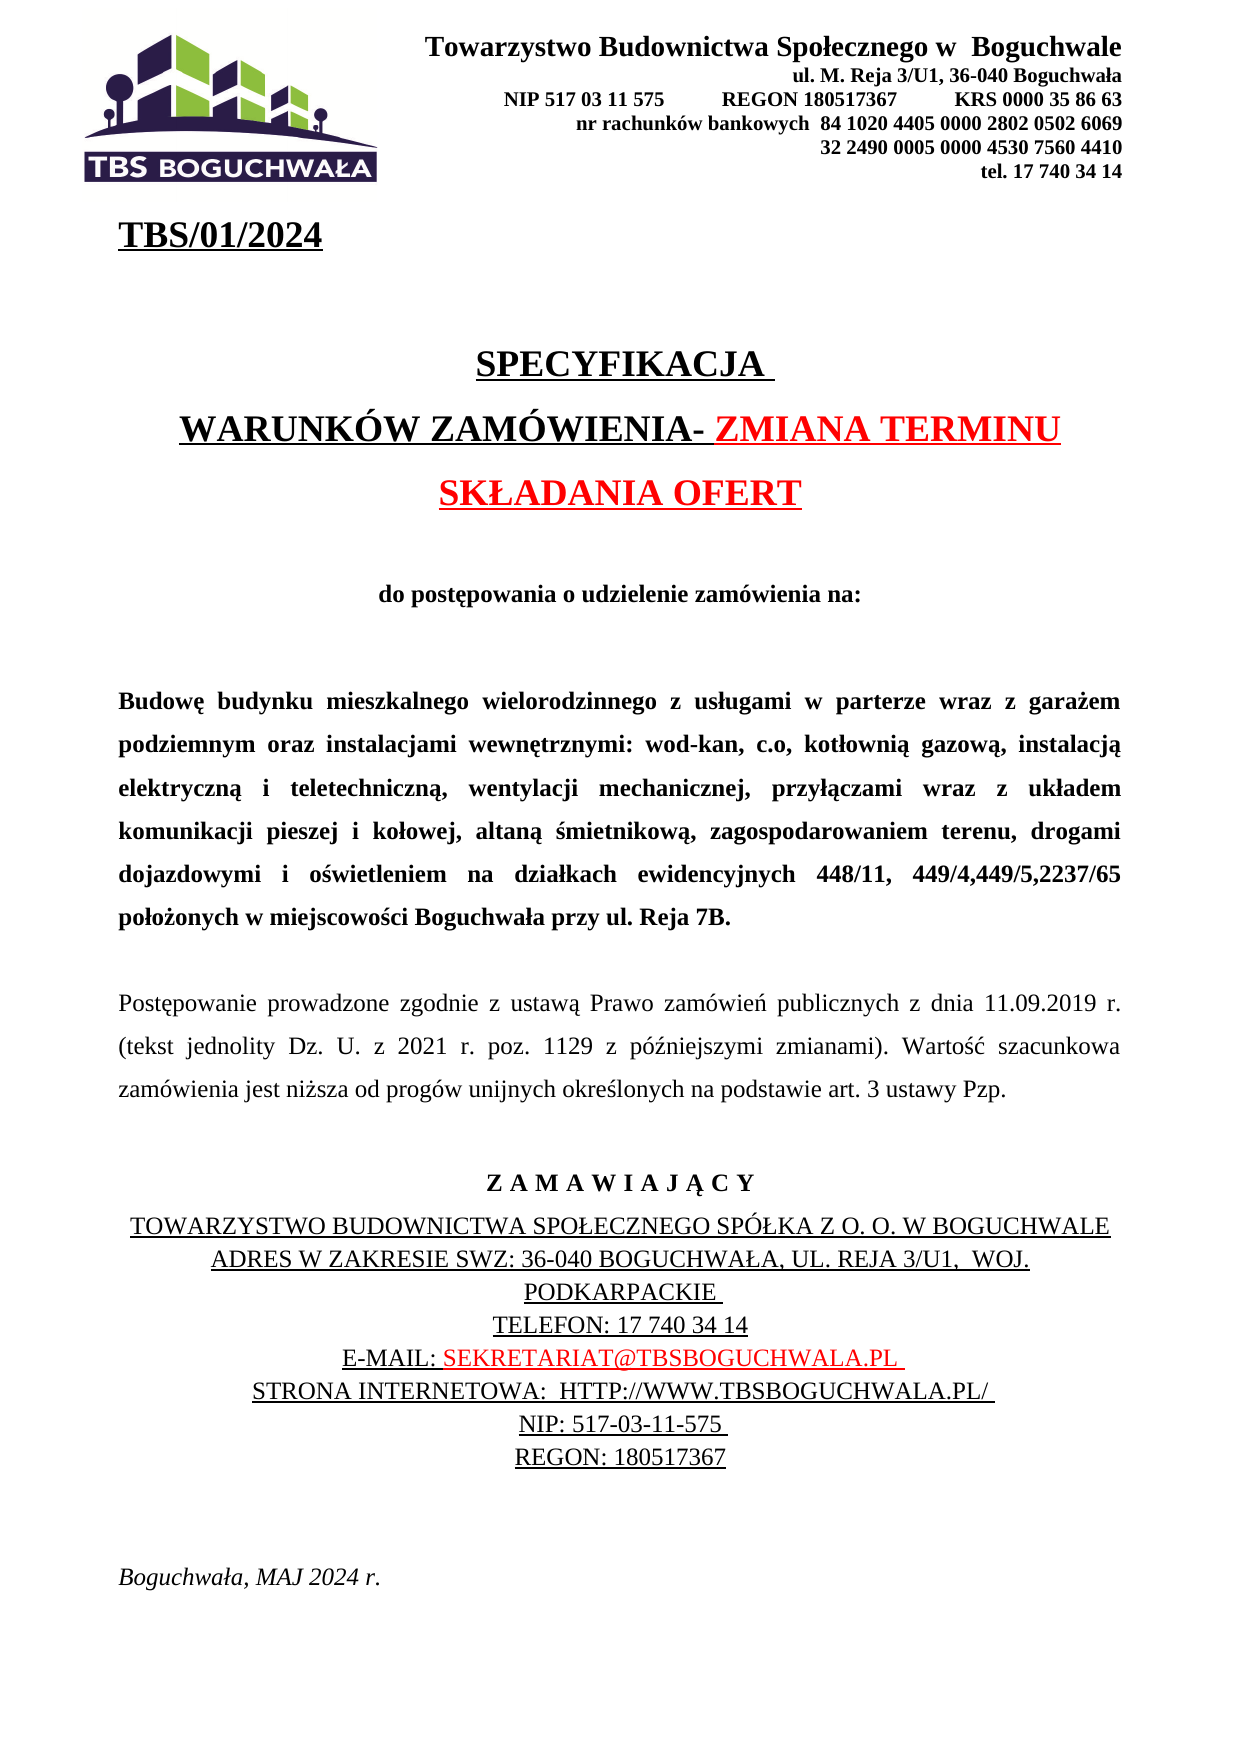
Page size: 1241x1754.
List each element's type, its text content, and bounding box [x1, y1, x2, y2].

picture [82, 8, 378, 202]
text E-MAIL: SEKRETARIAT@TBSBOGUCHWALA.PL [118, 1343, 1122, 1372]
text STRONA INTERNETOWA: HTTP://WWW.TBSBOGUCHWALA.PL/ [118, 1376, 1122, 1405]
text WARUNKÓW ZAMÓWIENIA- ZMIANA TERMINU SKŁADANIA OFERT [118, 406, 1122, 514]
text do postępowania o udzielenie zamówienia na: [118, 579, 1122, 607]
text TBS/01/2024 [118, 212, 1122, 255]
text NIP: 517-03-11-575 [118, 1409, 1122, 1438]
text ADRES W ZAKRESIE SWZ: 36-040 BOGUCHWAŁA, UL. REJA 3/U1, WOJ. PODKARPACKIE [118, 1244, 1122, 1306]
text Boguchwała, MAJ 2024 r. [118, 1562, 1122, 1590]
text Postępowanie prowadzone zgodnie z ustawą Prawo zamówień publicznych z dnia 11.09.2019 r. (tekst jednolity Dz. U. z 2021 r. poz. 1129 z późniejszymi zmianami). Wartość szacunkowa zamówienia jest niższa od progów unijnych określonych na podstawie art. 3 ustawy Pzp. [118, 988, 1122, 1103]
text REGON: 180517367 [118, 1442, 1122, 1471]
text SPECYFIKACJA [118, 341, 1122, 384]
text ZAMAWIAJĄCY [118, 1168, 1122, 1197]
text Budowę budynku mieszkalnego wielorodzinnego z usługami w parterze wraz z garażem podziemnym oraz instalacjami wewnętrznymi: wod-kan, c.o, kotłownią gazową, instalacją elektryczną i teletechniczną, wentylacji mechanicznej, przyłączami wraz z układem komunikacji pieszej i kołowej, altaną śmietnikową, zagospodarowaniem terenu, drogami dojazdowymi i oświetleniem na działkach ewidencyjnych 448/11, 449/4,449/5,2237/65 położonych w miejscowości Boguchwała przy ul. Reja 7B. [118, 686, 1122, 931]
text TOWARZYSTWO BUDOWNICTWA SPOŁECZNEGO SPÓŁKA Z O. O. W BOGUCHWALE [118, 1211, 1122, 1240]
text TELEFON: 17 740 34 14 [118, 1310, 1122, 1339]
